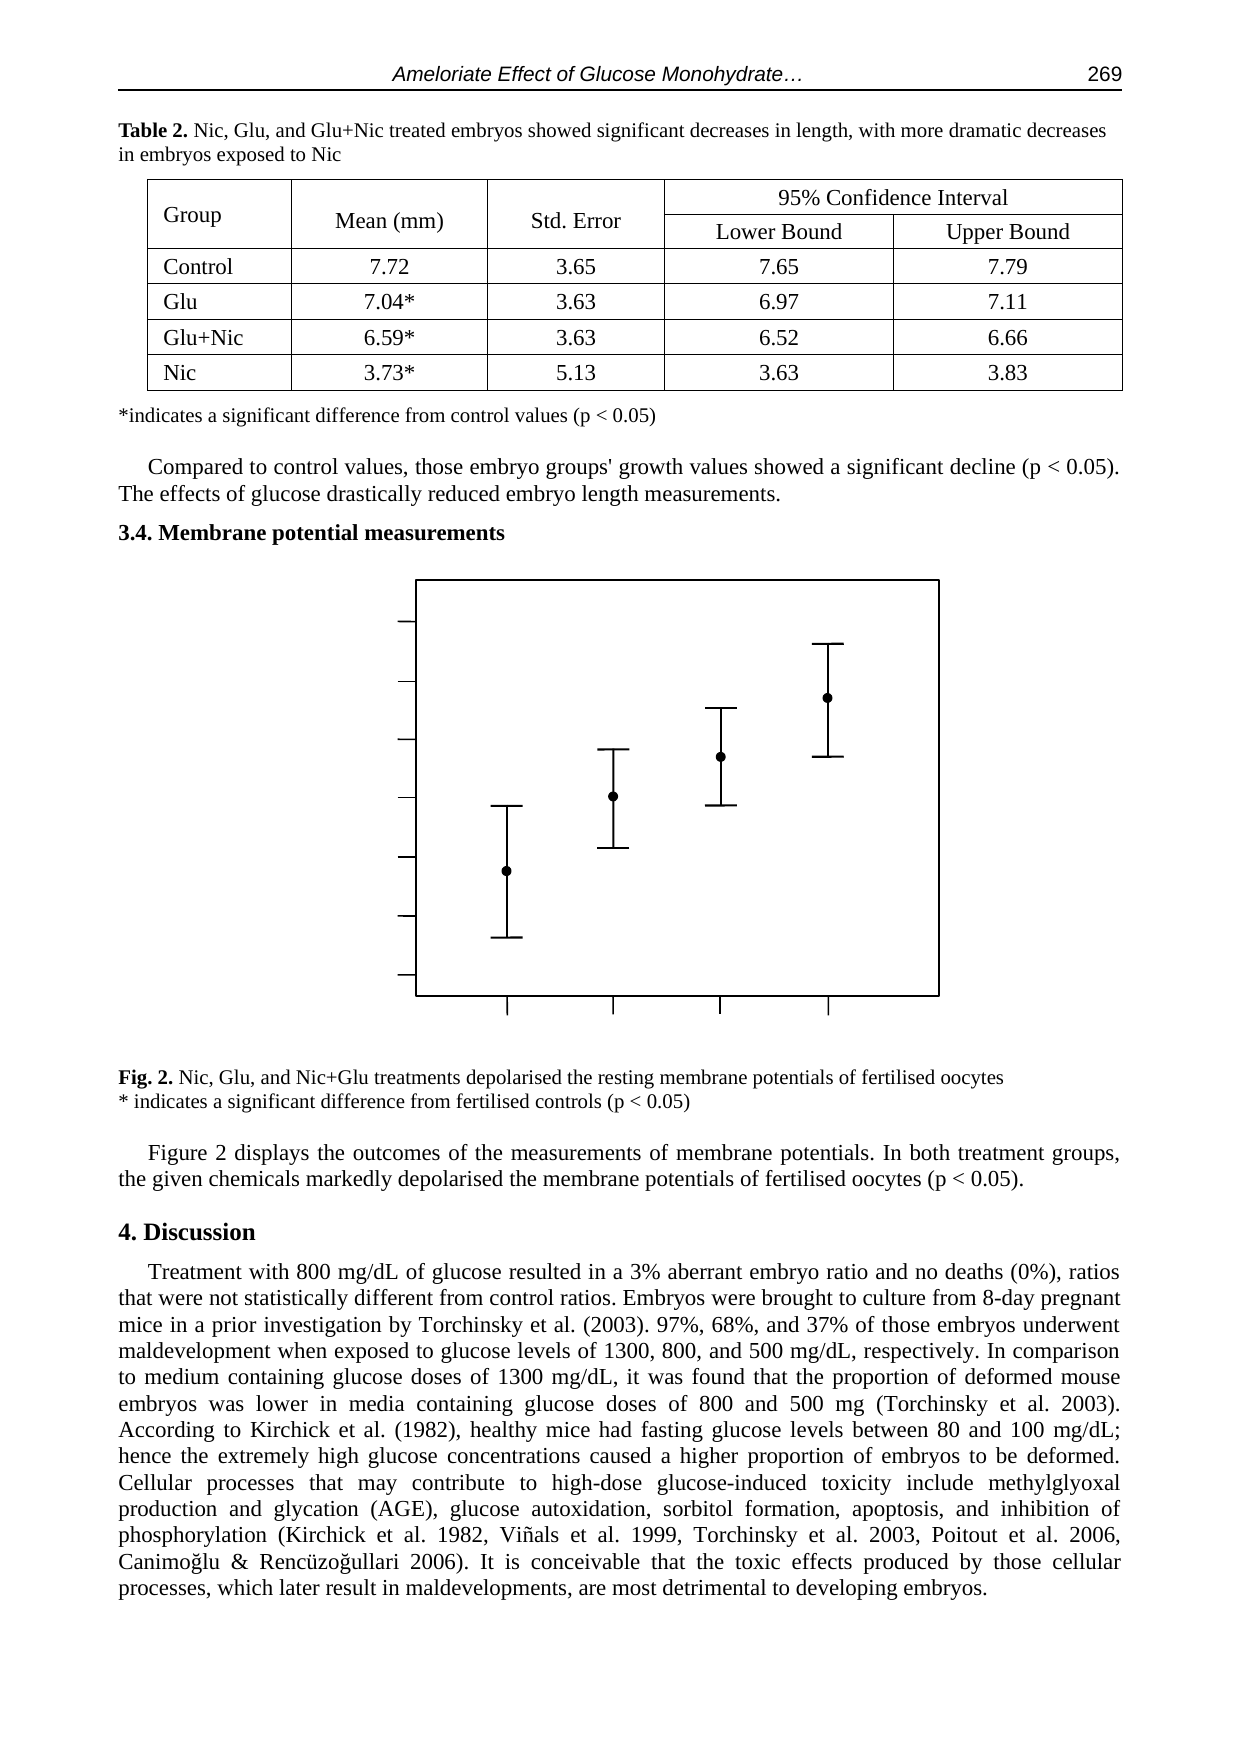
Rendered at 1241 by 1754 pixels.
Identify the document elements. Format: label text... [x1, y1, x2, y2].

table_cell 7.72 [292, 249, 487, 283]
table_cell Glu [148, 284, 291, 319]
text 4. Discussion [118, 1217, 1122, 1246]
table_cell 3.63 [488, 284, 664, 319]
table_cell 7.79 [894, 249, 1122, 283]
table_cell Glu+Nic [148, 320, 291, 354]
table_cell 5.13 [488, 355, 664, 389]
table_cell 6.59* [292, 320, 487, 354]
text *indicates a significant difference from control values (p < 0.05) [118, 403, 1122, 427]
table_cell 6.97 [665, 284, 893, 319]
table_cell Upper Bound [894, 215, 1122, 248]
table_cell 3.65 [488, 249, 664, 283]
table_cell 7.65 [665, 249, 893, 283]
table_cell Control [148, 249, 291, 283]
table_header Std. Error [488, 180, 664, 248]
text Fig. 2. Nic, Glu, and Nic+Glu treatments depolarised the resting membrane potentials of fertilised oocytes [118, 1064, 1122, 1089]
table_cell 3.73* [292, 355, 487, 389]
table_cell 3.63 [665, 355, 893, 389]
table_header Group [148, 180, 291, 248]
text 3.4. Membrane potential measurements [118, 519, 1122, 545]
table_header Mean (mm) [292, 180, 487, 248]
text Table 2. Nic, Glu, and Glu+Nic treated embryos showed significant decreases in length, with more dramatic decreases in embryos exposed to Nic [118, 118, 1122, 166]
table_cell 7.11 [894, 284, 1122, 319]
table_cell 3.83 [894, 355, 1122, 389]
table_cell Lower Bound [665, 215, 893, 248]
text Treatment with 800 mg/dL of glucose resulted in a 3% aberrant embryo ratio and no deaths (0%), ratios that were not statistically different from control ratios. Embryos were brought to culture from 8-day pregnant mice in a prior investigation by Torchinsky et al. (2003). 97%, 68%, and 37% of those embryos underwent maldevelopment when exposed to glucose levels of 1300, 800, and 500 mg/dL, respectively. In comparison to medium containing glucose doses of 1300 mg/dL, it was found that the proportion of deformed mouse embryos was lower in media containing glucose doses of 800 and 500 mg (Torchinsky et al. 2003). According to Kirchick et al. (1982), healthy mice had fasting glucose levels between 80 and 100 mg/dL; hence the extremely high glucose concentrations caused a higher proportion of embryos to be deformed. Cellular processes that may contribute to high-dose glucose-induced toxicity include methylglyoxal production and glycation (AGE), glucose autoxidation, sorbitol formation, apoptosis, and inhibition of phosphorylation (Kirchick et al. 1982, Viñals et al. 1999, Torchinsky et al. 2003, Poitout et al. 2006, Canimoğlu & Rencüzoğullari 2006). It is conceivable that the toxic effects produced by those cellular processes, which later result in maldevelopments, are most detrimental to developing embryos. [118, 1258, 1122, 1601]
text * indicates a significant difference from fertilised controls (p < 0.05) [118, 1089, 1122, 1113]
table_header 95% Confidence Interval [665, 180, 1122, 214]
table_cell Nic [148, 355, 291, 389]
table_cell 7.04* [292, 284, 487, 319]
table_cell 6.66 [894, 320, 1122, 354]
table_cell 6.52 [665, 320, 893, 354]
table_cell 3.63 [488, 320, 664, 354]
text Compared to control values, those embryo groups' growth values showed a significant decline (p < 0.05). The effects of glucose drastically reduced embryo length measurements. [118, 453, 1122, 506]
text Figure 2 displays the outcomes of the measurements of membrane potentials. In both treatment groups, the given chemicals markedly depolarised the membrane potentials of fertilised oocytes (p < 0.05). [118, 1139, 1122, 1192]
